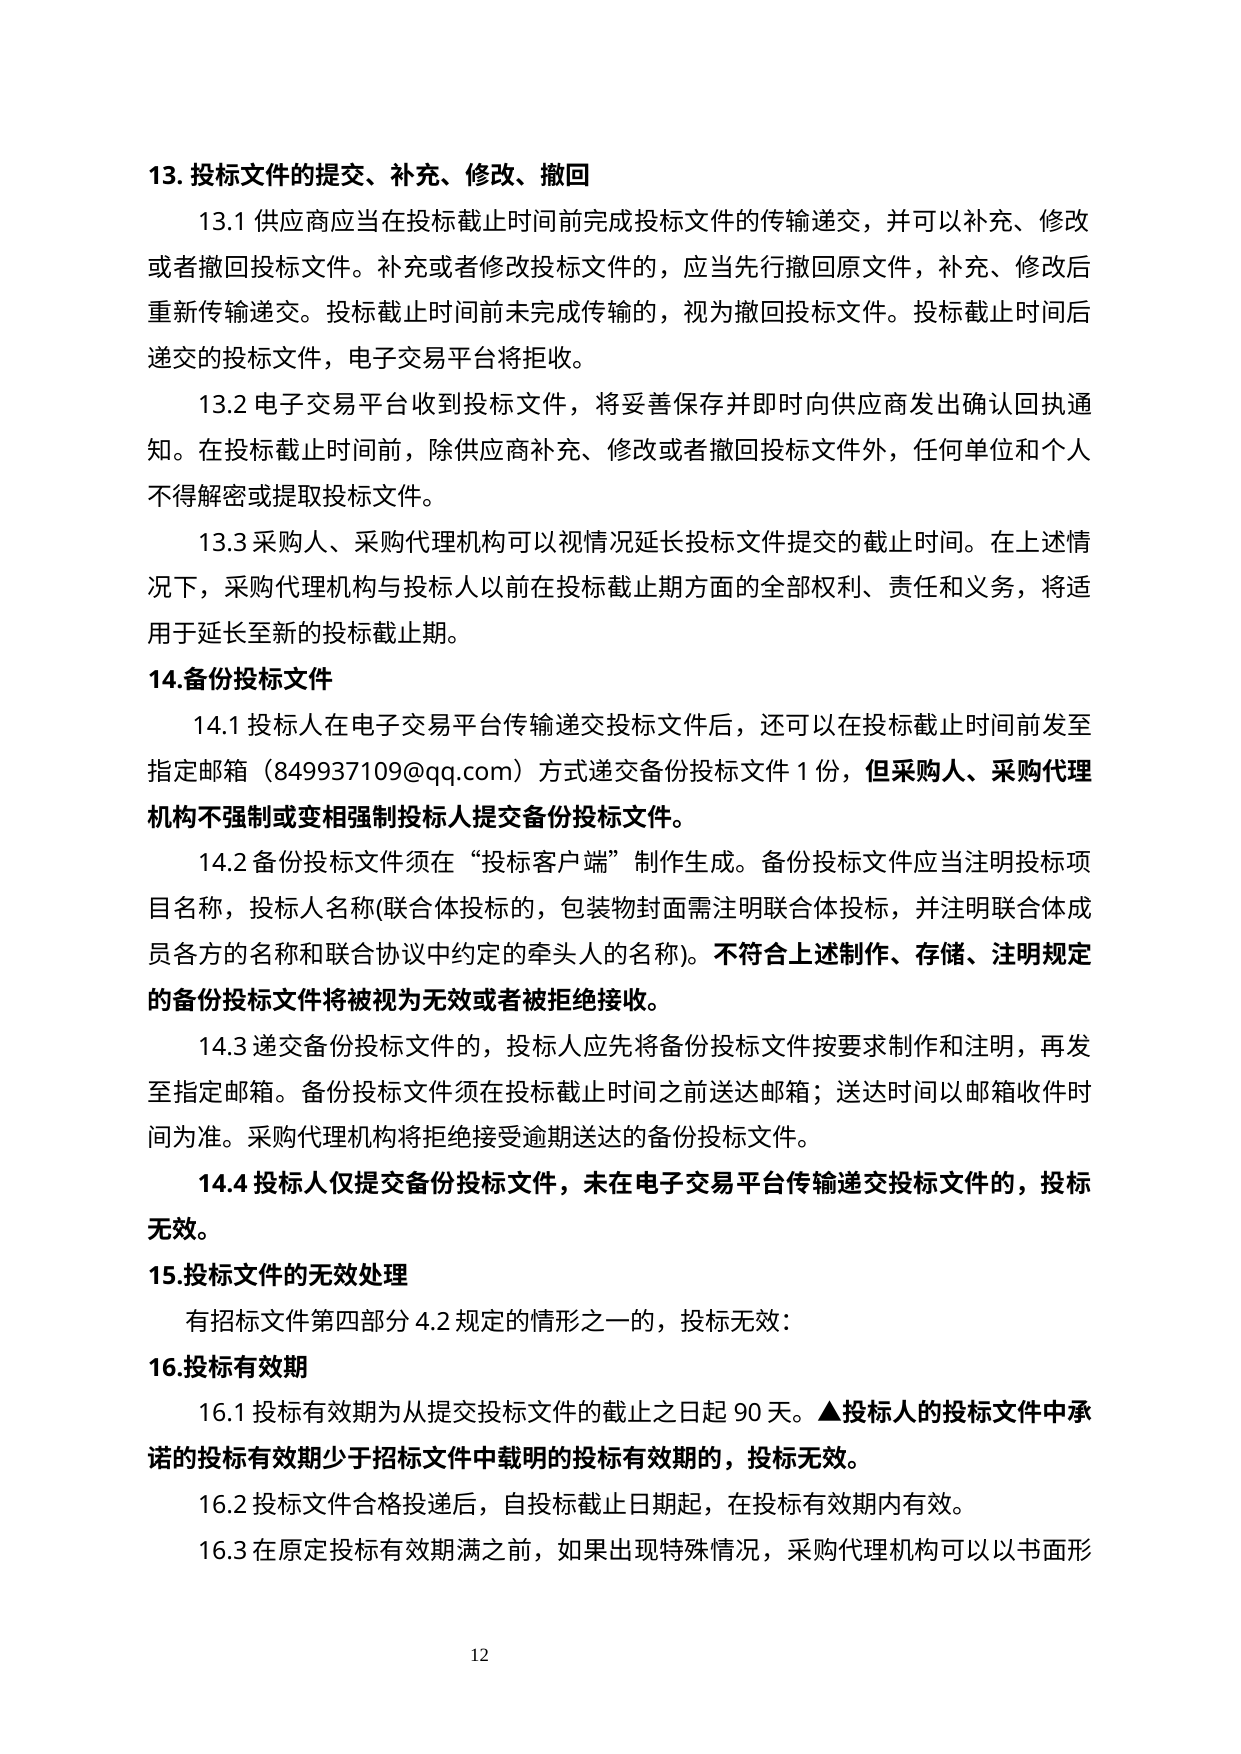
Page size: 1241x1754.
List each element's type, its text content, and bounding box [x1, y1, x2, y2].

text 14.备份投标文件 [148, 652, 1093, 698]
text 15.投标文件的无效处理 [148, 1248, 1093, 1293]
text 14.4投标人仅提交备份投标文件，未在电子交易平台传输递交投标文件的，投标无效。 [148, 1156, 1093, 1248]
text 16.1投标有效期为从提交投标文件的截止之日起90天。▲投标人的投标文件中承诺的投标有效期少于招标文件中载明的投标有效期的，投标无效。 [148, 1385, 1093, 1477]
text 13. 投标文件的提交、补充、修改、撤回 [148, 148, 1093, 193]
text 14.2备份投标文件须在“投标客户端”制作生成。备份投标文件应当注明投标项目名称，投标人名称(联合体投标的，包装物封面需注明联合体投标，并注明联合体成员各方的名称和联合协议中约定的牵头人的名称)。不符合上述制作、存储、注明规定的备份投标文件将被视为无效或者被拒绝接收。 [148, 835, 1093, 1018]
text 13.3采购人、采购代理机构可以视情况延长投标文件提交的截止时间。在上述情况下，采购代理机构与投标人以前在投标截止期方面的全部权利、责任和义务，将适用于延长至新的投标截止期。 [148, 514, 1093, 652]
text 16.2投标文件合格投递后，自投标截止日期起，在投标有效期内有效。 [148, 1477, 1093, 1523]
text 有招标文件第四部分4.2规定的情形之一的，投标无效： [148, 1293, 1093, 1339]
text 16.投标有效期 [148, 1339, 1093, 1385]
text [148, 1523, 1093, 1568]
text 13.1 供应商应当在投标截止时间前完成投标文件的传输递交，并可以补充、修改或者撤回投标文件。补充或者修改投标文件的，应当先行撤回原文件，补充、修改后重新传输递交。投标截止时间前未完成传输的，视为撤回投标文件。投标截止时间后递交的投标文件，电子交易平台将拒收。 [148, 193, 1093, 377]
text 14.3递交备份投标文件的，投标人应先将备份投标文件按要求制作和注明，再发至指定邮箱。备份投标文件须在投标截止时间之前送达邮箱；送达时间以邮箱收件时间为准。采购代理机构将拒绝接受逾期送达的备份投标文件。 [148, 1018, 1093, 1156]
text 13.2电子交易平台收到投标文件，将妥善保存并即时向供应商发出确认回执通知。在投标截止时间前，除供应商补充、修改或者撤回投标文件外，任何单位和个人不得解密或提取投标文件。 [148, 377, 1093, 514]
text 14.1投标人在电子交易平台传输递交投标文件后，还可以在投标截止时间前发至指定邮箱（849937109@qq.com）方式递交备份投标文件1份，但采购人、采购代理机构不强制或变相强制投标人提交备份投标文件。 [148, 698, 1093, 835]
